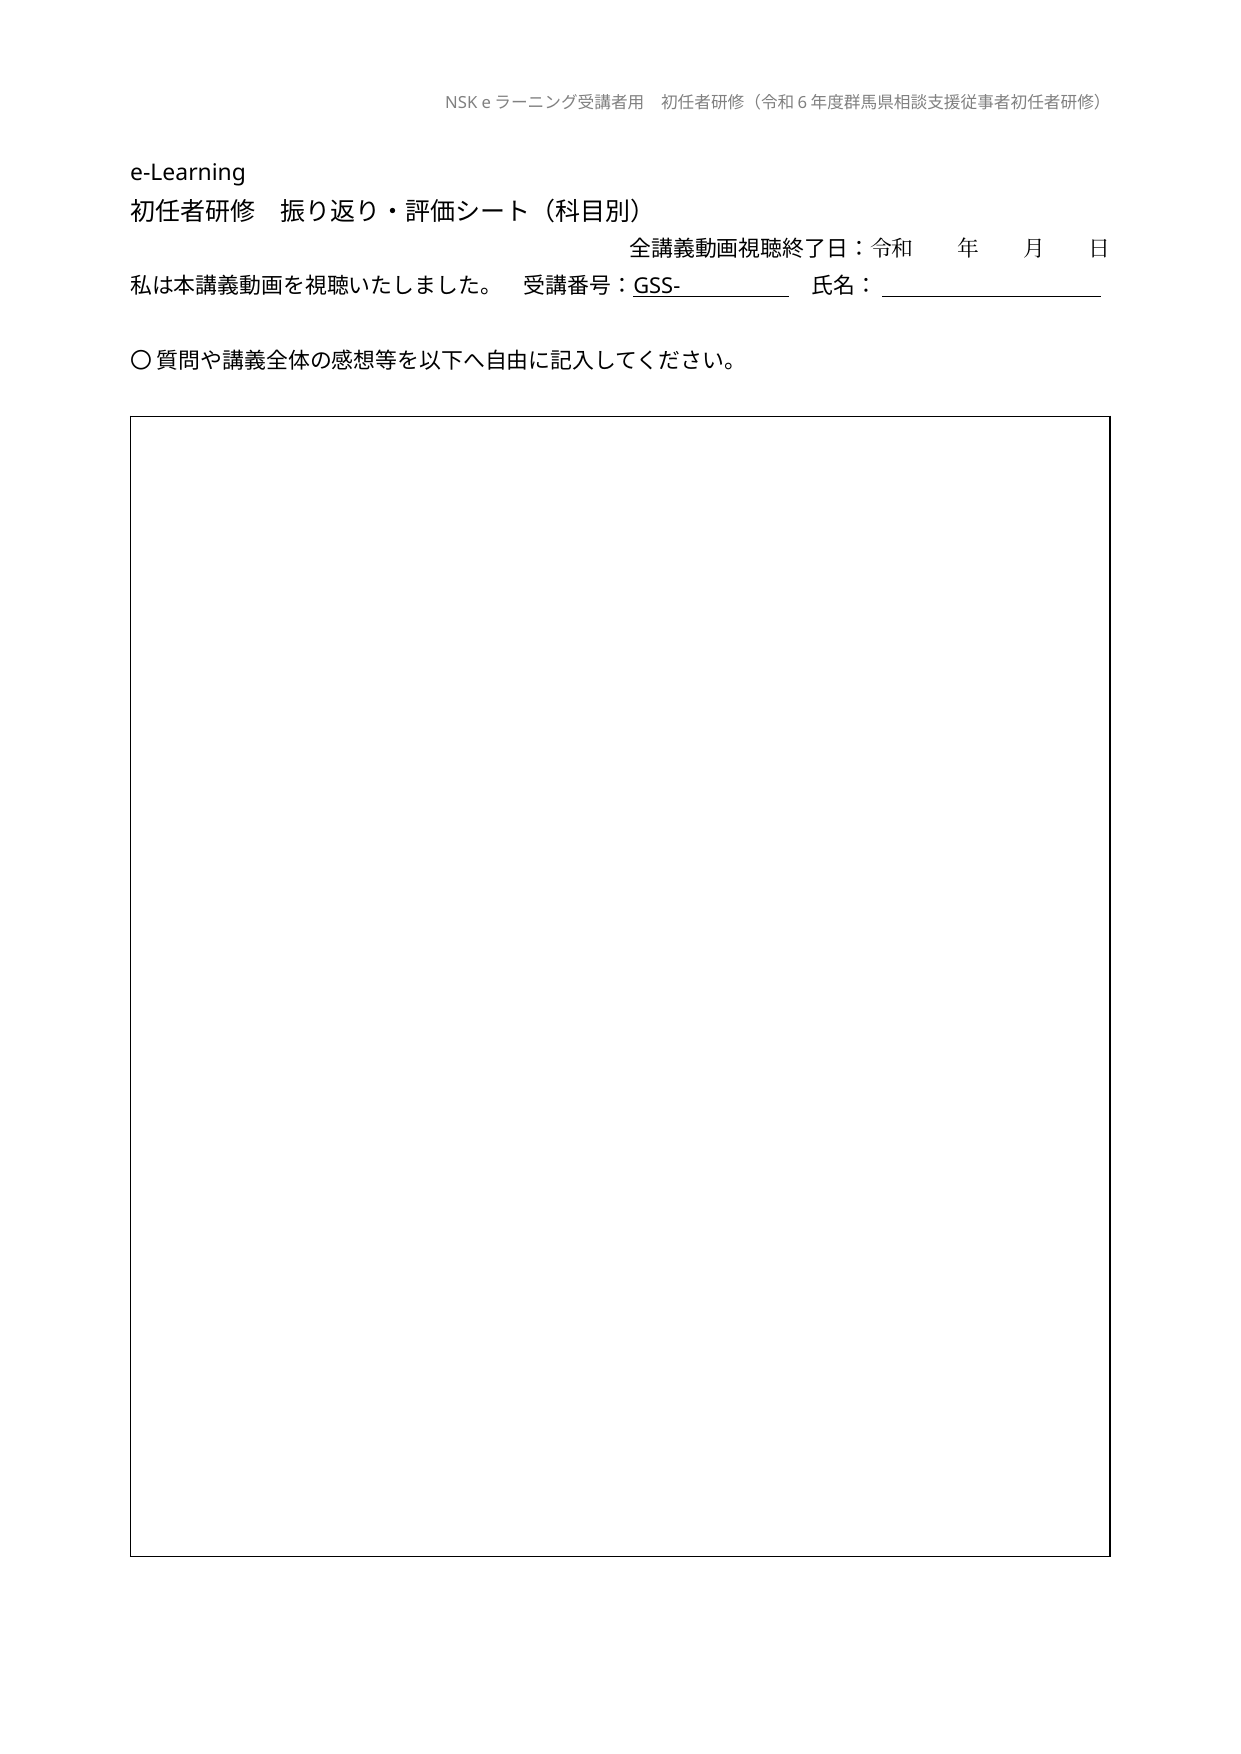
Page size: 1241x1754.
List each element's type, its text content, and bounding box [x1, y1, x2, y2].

text 〇 質問や講義全体の感想等を以下へ自由に記入してください。 [130, 341, 1110, 378]
text 全講義動画視聴終了日：令和 年 月 日 [130, 228, 1110, 266]
text e-Learning [130, 153, 1110, 191]
table_header [131, 417, 1109, 1556]
text 初任者研修 振り返り・評価シート（科目別） [130, 191, 1110, 228]
text 私は本講義動画を視聴いたしました。 受講番号：GSS- 氏名： [130, 266, 1110, 303]
